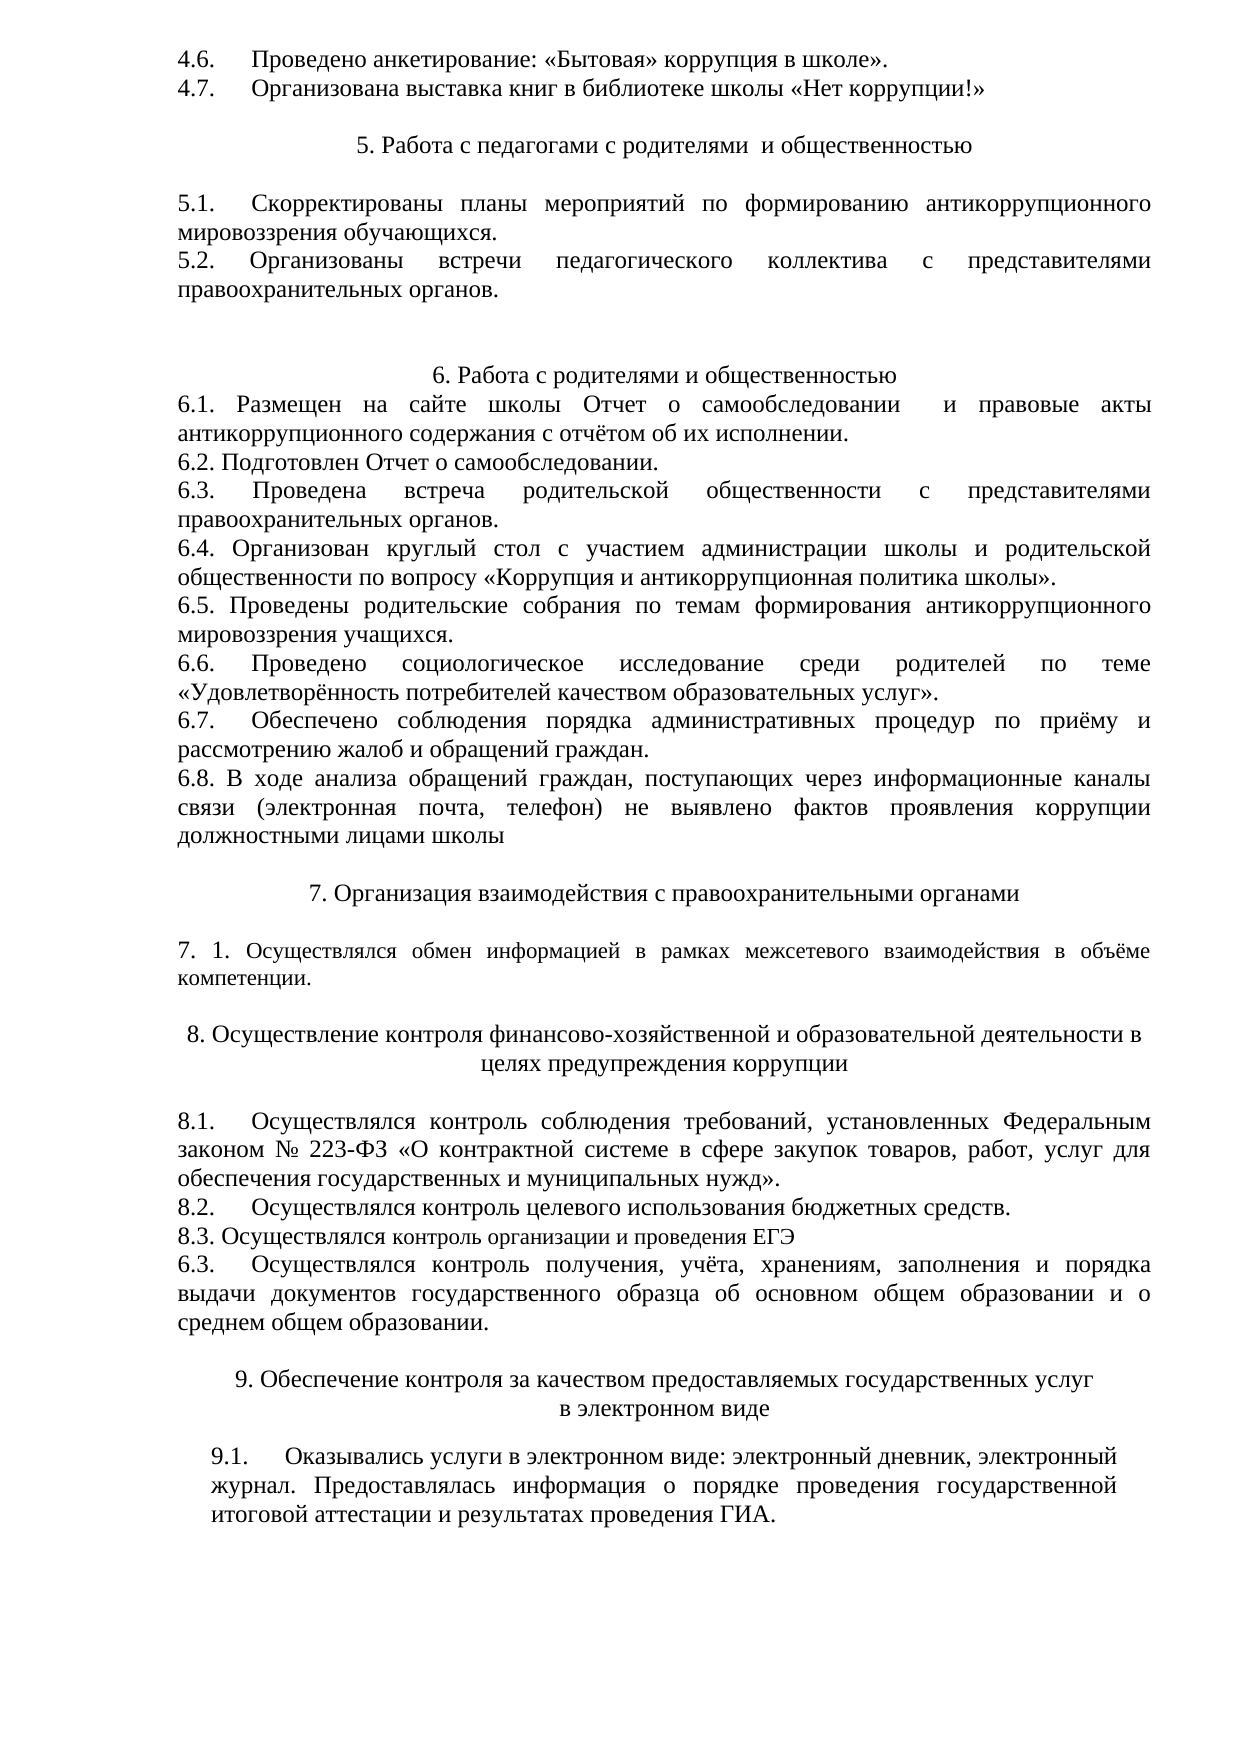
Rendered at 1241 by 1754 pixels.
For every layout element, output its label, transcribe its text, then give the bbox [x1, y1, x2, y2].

text 6.6. Проведено социологическое исследование среди родителей по теме «Удовлетворённость потребителей качеством образовательных услуг». [177, 648, 1152, 706]
text 9. Обеспечение контроля за качеством предоставляемых государственных услуг [177, 1364, 1152, 1393]
text 6.4. Организован круглый стол с участием администрации школы и родительской общественности по вопросу «Коррупция и антикоррупционная политика школы». [177, 533, 1152, 591]
text 7. Организация взаимодействия с правоохранительными органами [177, 878, 1152, 907]
text в электронном виде [177, 1393, 1152, 1422]
text 6.8. В ходе анализа обращений граждан, поступающих через информационные каналы связи (электронная почта, телефон) не выявлено фактов проявления коррупции должностными лицами школы [177, 763, 1152, 849]
text 5. Работа с педагогами с родителями и общественностью [177, 131, 1152, 159]
text 6.5. Проведены родительские собрания по темам формирования антикоррупционного мировоззрения учащихся. [177, 591, 1152, 648]
text 6.3. Проведена встреча родительской общественности с представителями правоохранительных органов. [177, 476, 1152, 533]
text 8.3. Осуществлялся контроль организации и проведения ЕГЭ [177, 1221, 1152, 1249]
text 6.2. Подготовлен Отчет о самообследовании. [177, 447, 1152, 476]
text 5.1. Скорректированы планы мероприятий по формированию антикоррупционного мировоззрения обучающихся. [177, 188, 1152, 246]
text 6.7. Обеспечено соблюдения порядка административных процедур по приёму и рассмотрению жалоб и обращений граждан. [177, 706, 1152, 763]
text 7. 1. Осуществлялся обмен информацией в рамках межсетевого взаимодействия в объёме компетенции. [177, 936, 1152, 991]
text 4.7. Организована выставка книг в библиотеке школы «Нет коррупции!» [177, 73, 1143, 102]
text 4.6. Проведено анкетирование: «Бытовая» коррупция в школе». [177, 44, 1143, 73]
text 5.2. Организованы встречи педагогического коллектива с представителями правоохранительных органов. [177, 246, 1152, 303]
text 8. Осуществление контроля финансово-хозяйственной и образовательной деятельности в целях предупреждения коррупции [177, 1019, 1152, 1077]
text 6.3. Осуществлялся контроль получения, учёта, хранениям, заполнения и порядка выдачи документов государственного образца об основном общем образовании и о среднем общем образовании. [177, 1249, 1152, 1336]
text 8.2. Осуществлялся контроль целевого использования бюджетных средств. [177, 1192, 1152, 1221]
text 6. Работа с родителями и общественностью [177, 361, 1152, 389]
text 9.1. Оказывались услуги в электронном виде: электронный дневник, электронный журнал. Предоставлялась информация о порядке проведения государственной итоговой аттестации и результатах проведения ГИА. [211, 1441, 1118, 1527]
text 8.1. Осуществлялся контроль соблюдения требований, установленных Федеральным законом № 223-ФЗ «О контрактной системе в сфере закупок товаров, работ, услуг для обеспечения государственных и муниципальных нужд». [177, 1106, 1152, 1192]
text 6.1. Размещен на сайте школы Отчет о самообследовании и правовые акты антикоррупционного содержания с отчётом об их исполнении. [177, 389, 1152, 447]
